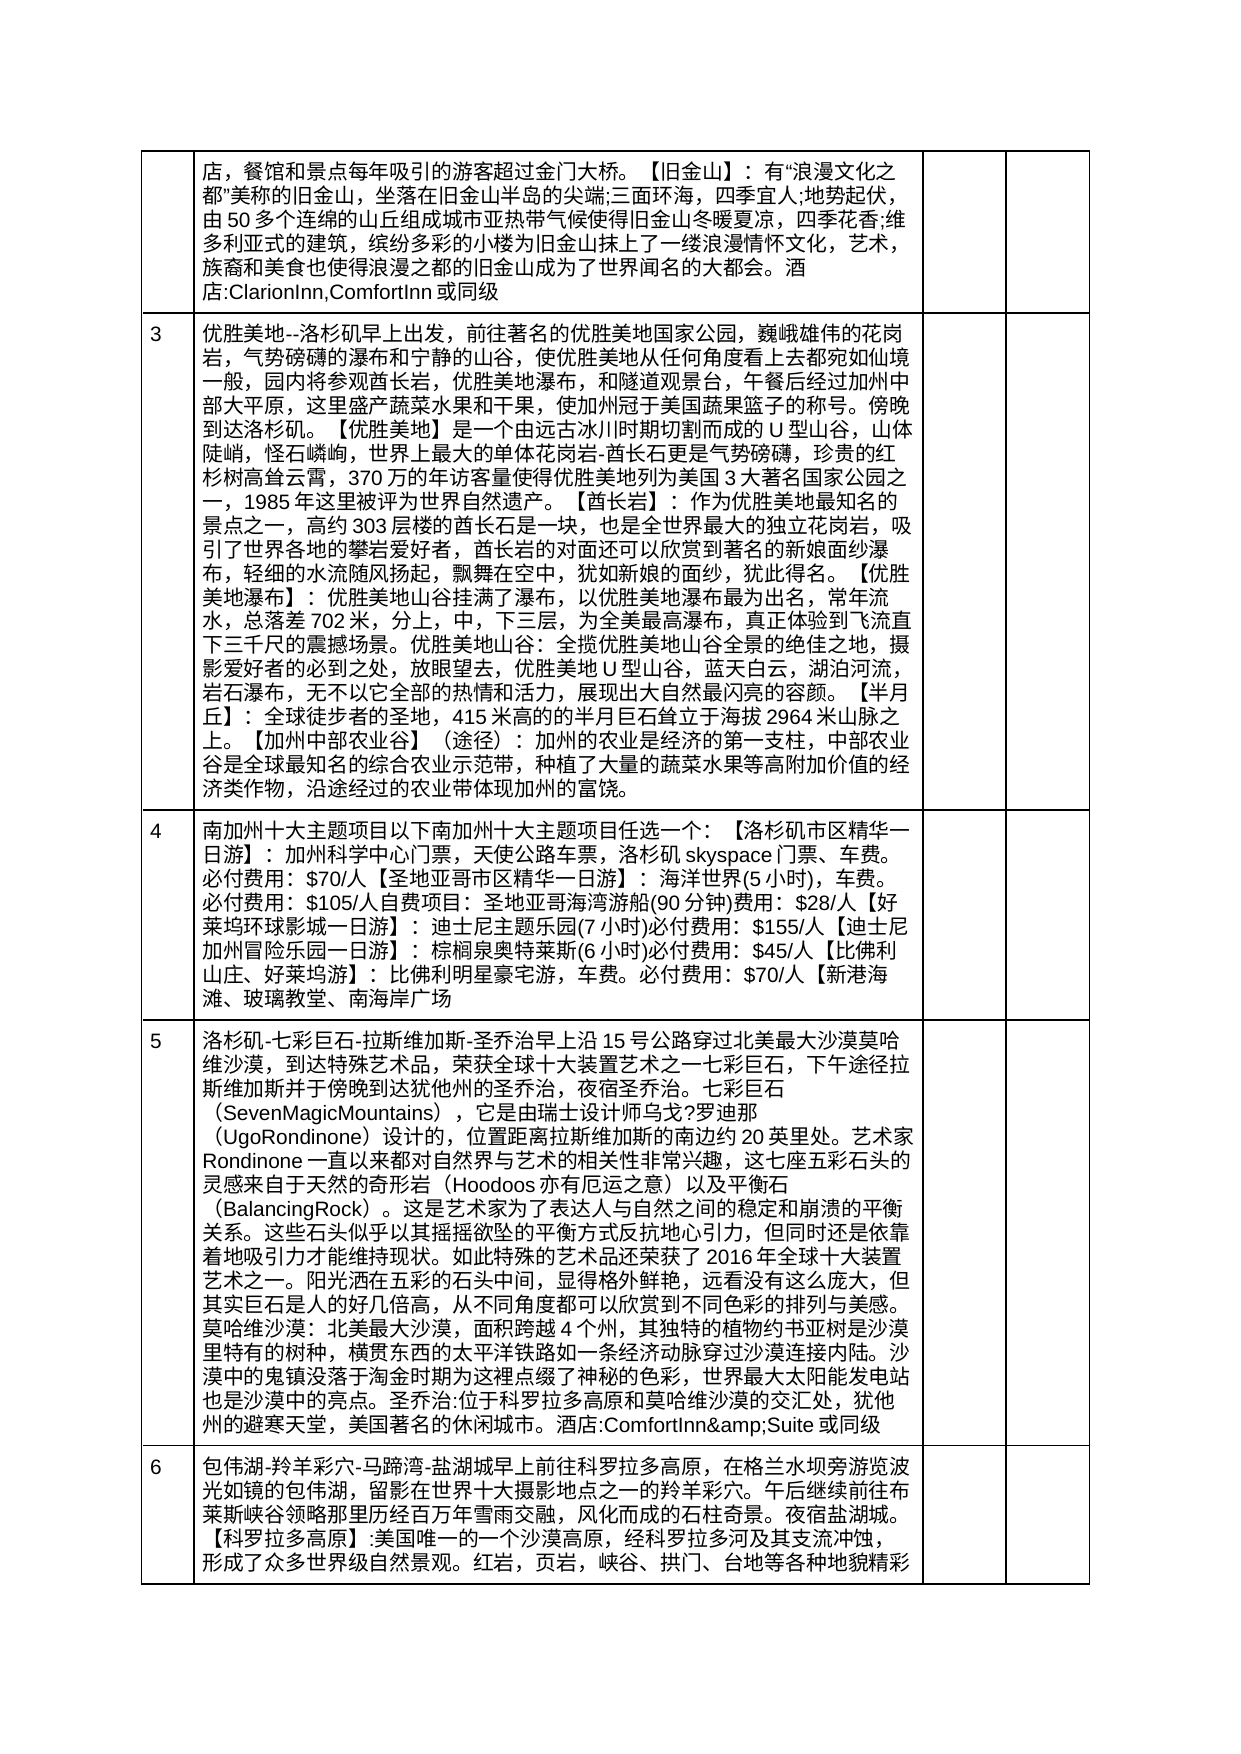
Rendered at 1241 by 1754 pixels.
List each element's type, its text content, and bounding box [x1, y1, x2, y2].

table_cell [924, 1021, 1005, 1445]
table_cell [924, 1446, 1005, 1583]
table_cell 5 [142, 1020, 193, 1445]
table_cell [1007, 811, 1089, 1019]
table_cell [924, 314, 1005, 809]
table_cell 南加州十大主题项目以下南加州十大主题项目任选一个：【洛杉矶市区精华一日游】：加州科学中心门票，天使公路车票，洛杉矶skyspace门票、车费。必付费用：$70/人【圣地亚哥市区精华一日游】：海洋世界(5小时)，车费。必付费用：$105/人自费项目：圣地亚哥海湾游船(90分钟)费用：$28/人【好莱坞环球影城一日游】：迪士尼主题乐园(7小时)必付费用：$155/人【迪士尼加州冒险乐园一日游】：棕榈泉奥特莱斯(6小时)必付费用：$45/人【比佛利山庄、好莱坞游】：比佛利明星豪宅游，车费。必付费用：$70/人【新港海滩、玻璃教堂、南海岸广场 [195, 811, 922, 1019]
table_cell 2 [142, 152, 193, 312]
table_cell 3 [142, 313, 193, 809]
table_cell [1007, 152, 1089, 312]
table_cell [1007, 1446, 1089, 1583]
table_cell [924, 152, 1005, 312]
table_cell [195, 152, 922, 312]
table_cell [1007, 1021, 1089, 1445]
table_cell 优胜美地--洛杉矶早上出发，前往著名的优胜美地国家公园，巍峨雄伟的花岗岩，气势磅礴的瀑布和宁静的山谷，使优胜美地从任何角度看上去都宛如仙境一般，园内将参观酋长岩，优胜美地瀑布，和隧道观景台，午餐后经过加州中部大平原，这里盛产蔬菜水果和干果，使加州冠于美国蔬果篮子的称号。傍晚到达洛杉矶。【优胜美地】是一个由远古冰川时期切割而成的U型山谷，山体陡峭，怪石嶙峋，世界上最大的单体花岗岩-酋长石更是气势磅礴，珍贵的红杉树高耸云霄，370万的年访客量使得优胜美地列为美国3大著名国家公园之一，1985年这里被评为世界自然遗产。【酋长岩】：作为优胜美地最知名的景点之一，高约303层楼的酋长石是一块，也是全世界最大的独立花岗岩，吸引了世界各地的攀岩爱好者，酋长岩的对面还可以欣赏到著名的新娘面纱瀑布，轻细的水流随风扬起，飘舞在空中，犹如新娘的面纱，犹此得名。【优胜美地瀑布】：优胜美地山谷挂满了瀑布，以优胜美地瀑布最为出名，常年流水，总落差702米，分上，中，下三层，为全美最高瀑布，真正体验到飞流直下三千尺的震撼场景。优胜美地山谷：全揽优胜美地山谷全景的绝佳之地，摄影爱好者的必到之处，放眼望去，优胜美地U型山谷，蓝天白云，湖泊河流，岩石瀑布，无不以它全部的热情和活力，展现出大自然最闪亮的容颜。【半月丘】：全球徒步者的圣地，415米高的的半月巨石耸立于海拔2964米山脉之上。【加州中部农业谷】（途径）：加州的农业是经济的第一支柱，中部农业谷是全球最知名的综合农业示范带，种植了大量的蔬菜水果等高附加价值的经济类作物，沿途经过的农业带体现加州的富饶。 [195, 314, 922, 809]
table_cell 洛杉矶-七彩巨石-拉斯维加斯-圣乔治早上沿15号公路穿过北美最大沙漠莫哈维沙漠，到达特殊艺术品，荣获全球十大装置艺术之一七彩巨石，下午途径拉斯维加斯并于傍晚到达犹他州的圣乔治，夜宿圣乔治。七彩巨石（SevenMagicMountains），它是由瑞士设计师乌戈?罗迪那（UgoRondinone）设计的，位置距离拉斯维加斯的南边约20英里处。艺术家Rondinone一直以来都对自然界与艺术的相关性非常兴趣，这七座五彩石头的灵感来自于天然的奇形岩（Hoodoos亦有厄运之意）以及平衡石（BalancingRock）。这是艺术家为了表达人与自然之间的稳定和崩溃的平衡关系。这些石头似乎以其摇摇欲坠的平衡方式反抗地心引力，但同时还是依靠着地吸引力才能维持现状。如此特殊的艺术品还荣获了2016年全球十大装置艺术之一。阳光洒在五彩的石头中间，显得格外鲜艳，远看没有这么庞大，但其实巨石是人的好几倍高，从不同角度都可以欣赏到不同色彩的排列与美感。莫哈维沙漠：北美最大沙漠，面积跨越4个州，其独特的植物约书亚树是沙漠里特有的树种，横贯东西的太平洋铁路如一条经济动脉穿过沙漠连接内陆。沙漠中的鬼镇没落于淘金时期为这裡点缀了神秘的色彩，世界最大太阳能发电站也是沙漠中的亮点。圣乔治:位于科罗拉多高原和莫哈维沙漠的交汇处，犹他州的避寒天堂，美国著名的休闲城市。酒店:ComfortInn&amp;Suite或同级 [195, 1021, 922, 1445]
table_cell 6 [142, 1446, 193, 1583]
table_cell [195, 1446, 922, 1583]
table_cell 4 [142, 810, 193, 1019]
table_cell [924, 811, 1005, 1019]
table_cell [1007, 314, 1089, 809]
